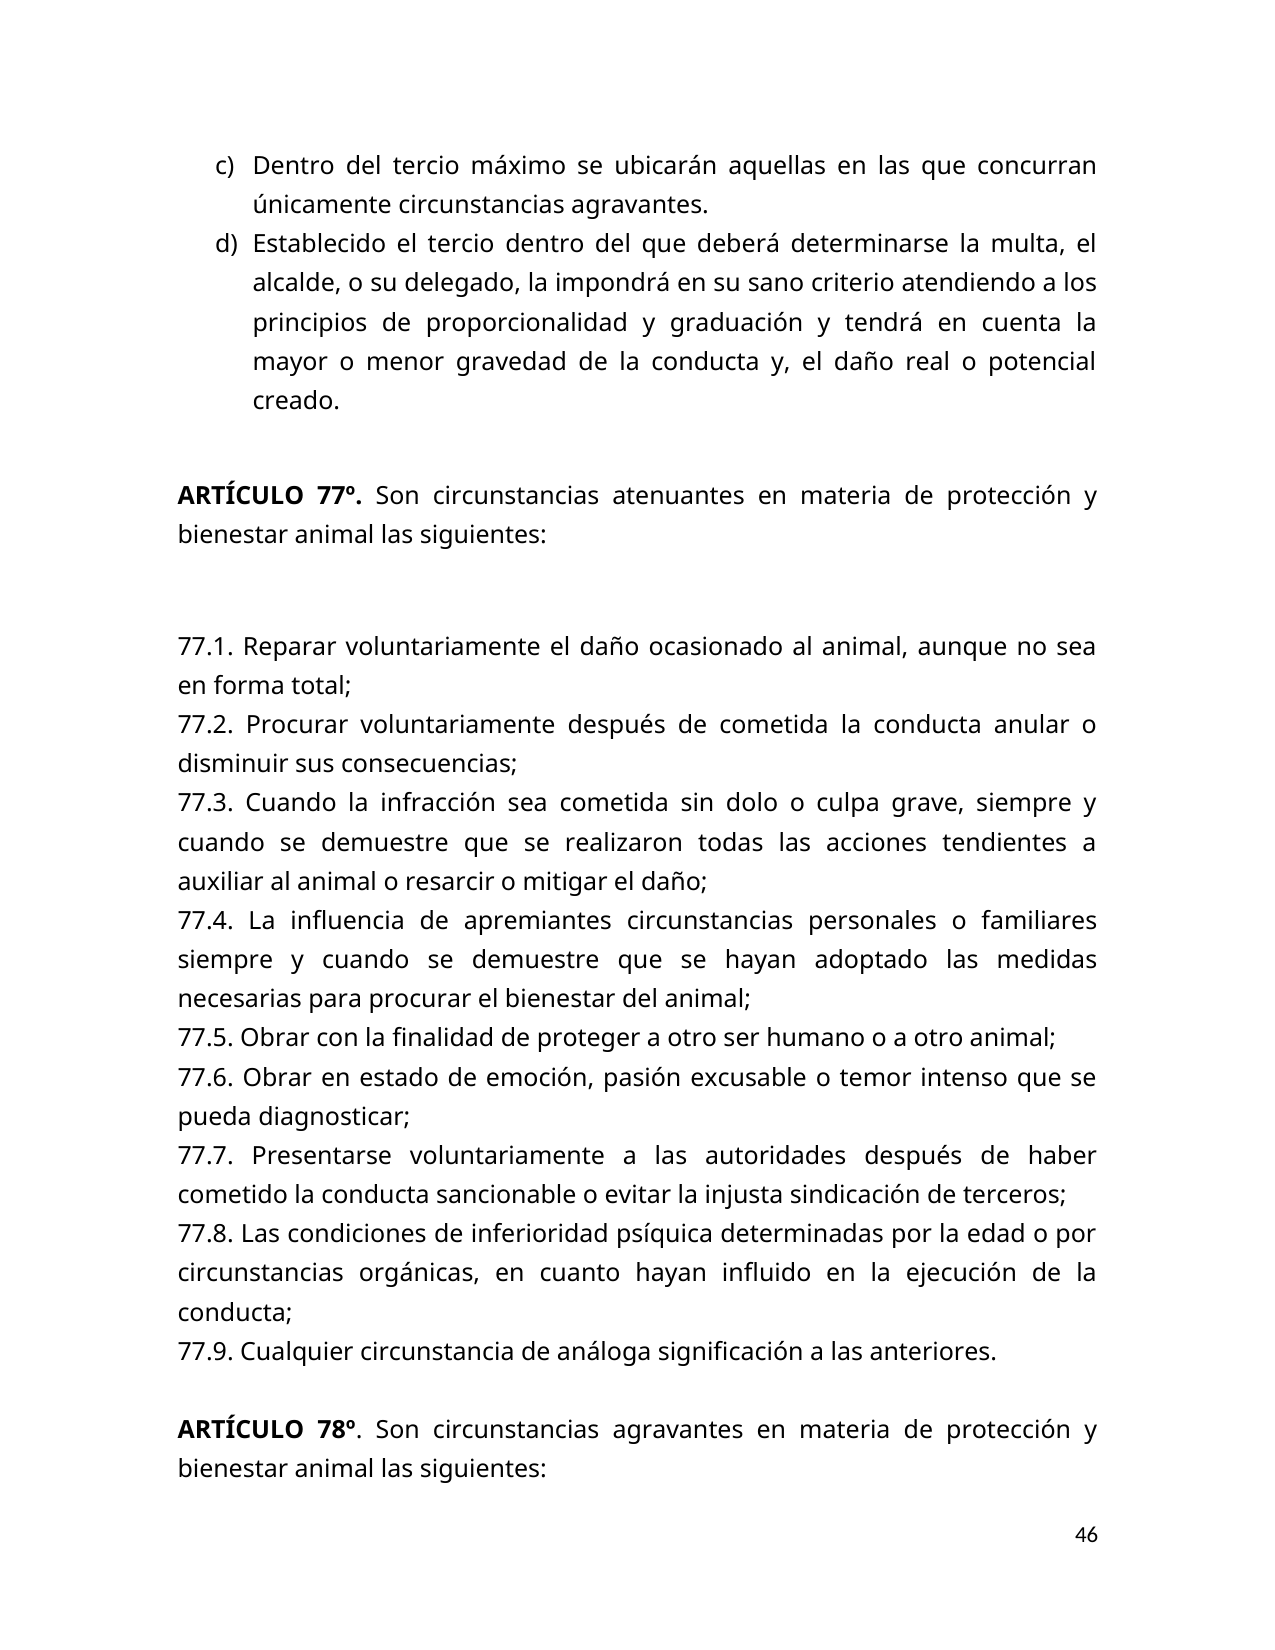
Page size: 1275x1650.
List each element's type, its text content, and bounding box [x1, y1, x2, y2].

text 77.2. Procurar voluntariamente después de cometida la conducta anular o disminuir sus consecuencias; [177, 707, 1098, 780]
text 77.8. Las condiciones de inferioridad psíquica determinadas por la edad o por circunstancias orgánicas, en cuanto hayan influido en la ejecución de la conducta; [177, 1216, 1098, 1328]
text 77.5. Obrar con la finalidad de proteger a otro ser humano o a otro animal; [177, 1020, 1098, 1054]
text 77.1. Reparar voluntariamente el daño ocasionado al animal, aunque no sea en forma total; [177, 628, 1098, 702]
text 77.6. Obrar en estado de emoción, pasión excusable o temor intenso que se pueda diagnosticar; [177, 1059, 1098, 1132]
text ARTÍCULO 78º. Son circunstancias agravantes en materia de protección y bienestar animal las siguientes: [177, 1412, 1098, 1485]
text 77.4. La influencia de apremiantes circunstancias personales o familiares siempre y cuando se demuestre que se hayan adoptado las medidas necesarias para procurar el bienestar del animal; [177, 903, 1098, 1015]
list Establecido el tercio dentro del que deberá determinarse la multa, el alcalde, o su delegado, la impondrá en su sano criterio atendiendo a los principios de proporcionalidad y graduación y tendrá en cuenta la mayor o menor gravedad de la conducta y, el daño real o potencial creado. [215, 226, 1098, 417]
text 77.3. Cuando la infracción sea cometida sin dolo o culpa grave, siempre y cuando se demuestre que se realizaron todas las acciones tendientes a auxiliar al animal o resarcir o mitigar el daño; [177, 785, 1098, 897]
list Dentro del tercio máximo se ubicarán aquellas en las que concurran únicamente circunstancias agravantes. [215, 148, 1098, 221]
text 77.7. Presentarse voluntariamente a las autoridades después de haber cometido la conducta sancionable o evitar la injusta sindicación de terceros; [177, 1138, 1098, 1211]
text ARTÍCULO 77º. Son circunstancias atenuantes en materia de protección y bienestar animal las siguientes: [177, 478, 1098, 551]
text 77.9. Cualquier circunstancia de análoga significación a las anteriores. [177, 1333, 1098, 1367]
